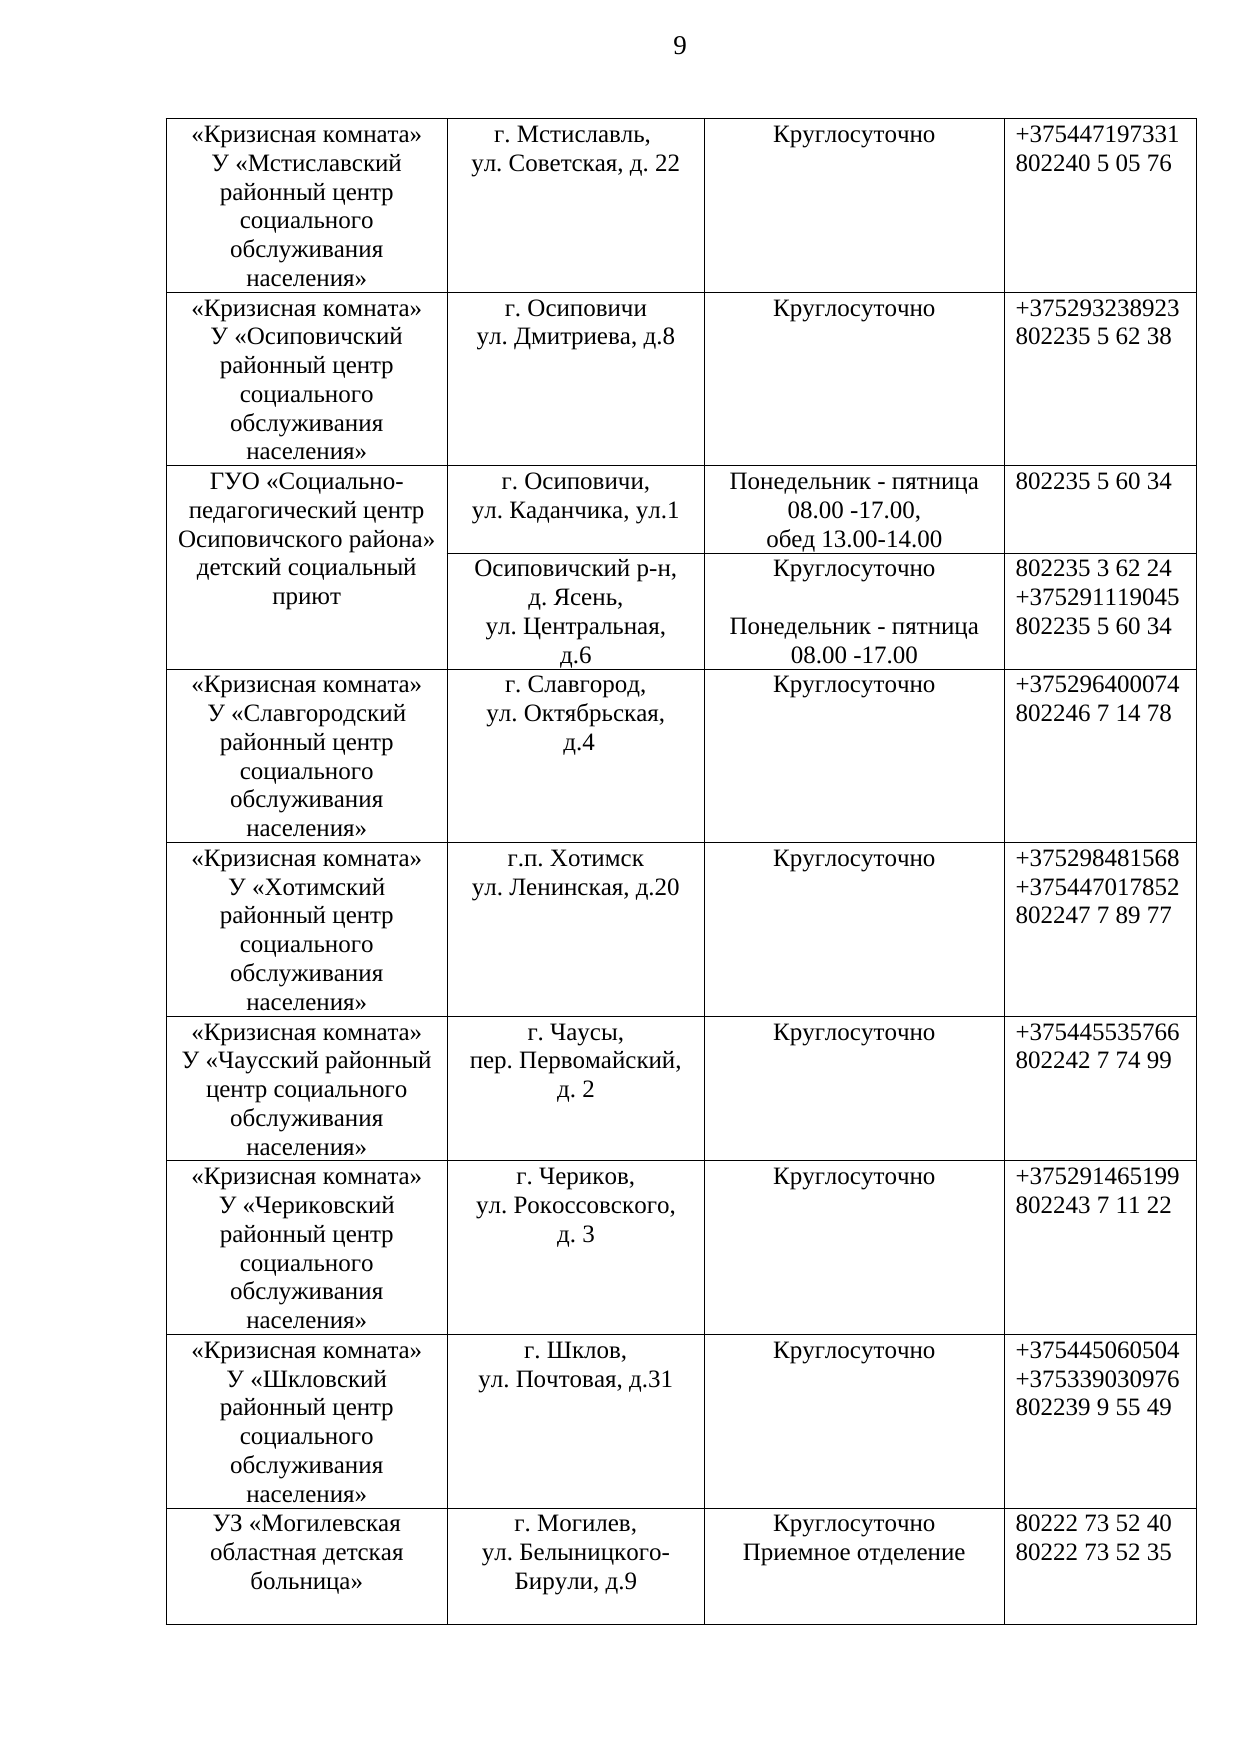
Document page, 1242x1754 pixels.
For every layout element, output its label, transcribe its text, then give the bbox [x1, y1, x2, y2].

table_cell +375291465199 802243 7 11 22 [1005, 1161, 1196, 1334]
table_cell +375293238923 802235 5 62 38 [1005, 293, 1196, 465]
table_cell Круглосуточно [705, 670, 1004, 842]
table_cell Круглосуточно [705, 293, 1004, 465]
table_cell «Кризисная комната» У «Шкловский районный центр социального обслуживания населения» [167, 1335, 447, 1507]
table_cell г. Чериков, ул. Рокоссовского, д. 3 [448, 1161, 704, 1334]
table_cell 80222 73 52 40 80222 73 52 35 [1005, 1509, 1196, 1623]
table_cell Круглосуточно Понедельник - пятница 08.00 -17.00 [705, 554, 1004, 668]
table_cell 802235 5 60 34 [1005, 466, 1196, 552]
table_cell ГУО «Социально-педагогический центр Осиповичского района» детский социальный приют [167, 466, 447, 668]
table_cell Круглосуточно [705, 119, 1004, 292]
table_cell Круглосуточно [705, 843, 1004, 1016]
table_cell г. Славгород, ул. Октябрьская, д.4 [448, 670, 704, 842]
table_cell «Кризисная комната» У «Хотимский районный центр социального обслуживания населения» [167, 843, 447, 1016]
table_cell г. Осиповичи ул. Дмитриева, д.8 [448, 293, 704, 465]
table_cell Круглосуточно [705, 1017, 1004, 1160]
table_cell г.п. Хотимск ул. Ленинская, д.20 [448, 843, 704, 1016]
table_cell г. Осиповичи, ул. Каданчика, ул.1 [448, 466, 704, 552]
table_cell 802235 3 62 24 +375291119045 802235 5 60 34 [1005, 554, 1196, 668]
table_cell Осиповичский р-н, д. Ясень, ул. Центральная, д.6 [448, 554, 704, 668]
table_cell Круглосуточно Приемное отделение [705, 1509, 1004, 1623]
table_cell Понедельник - пятница 08.00 -17.00, обед 13.00-14.00 [705, 466, 1004, 552]
table_cell г. Шклов, ул. Почтовая, д.31 [448, 1335, 704, 1507]
table_cell г. Чаусы, пер. Первомайский, д. 2 [448, 1017, 704, 1160]
table_cell «Кризисная комната» У «Чаусский районный центр социального обслуживания населения» [167, 1017, 447, 1160]
table_cell +375298481568 +375447017852 802247 7 89 77 [1005, 843, 1196, 1016]
table_cell +375296400074 802246 7 14 78 [1005, 670, 1196, 842]
table_cell г. Могилев, ул. Белыницкого-Бирули, д.9 [448, 1509, 704, 1623]
table_cell «Кризисная комната» У «Осиповичский районный центр социального обслуживания населения» [167, 293, 447, 465]
table_cell «Кризисная комната» У «Мстиславский районный центр социального обслуживания населения» [167, 119, 447, 292]
table_cell г. Мстиславль, ул. Советская, д. 22 [448, 119, 704, 292]
table_cell +375445535766 802242 7 74 99 [1005, 1017, 1196, 1160]
table_cell +375445060504 +375339030976 802239 9 55 49 [1005, 1335, 1196, 1507]
table_cell +375447197331 802240 5 05 76 [1005, 119, 1196, 292]
table_cell Круглосуточно [705, 1335, 1004, 1507]
table_cell Круглосуточно [705, 1161, 1004, 1334]
table_cell «Кризисная комната» У «Славгородский районный центр социального обслуживания населения» [167, 670, 447, 842]
table_cell «Кризисная комната» У «Чериковский районный центр социального обслуживания населения» [167, 1161, 447, 1334]
table_cell УЗ «Могилевская областная детская больница» [167, 1509, 447, 1623]
